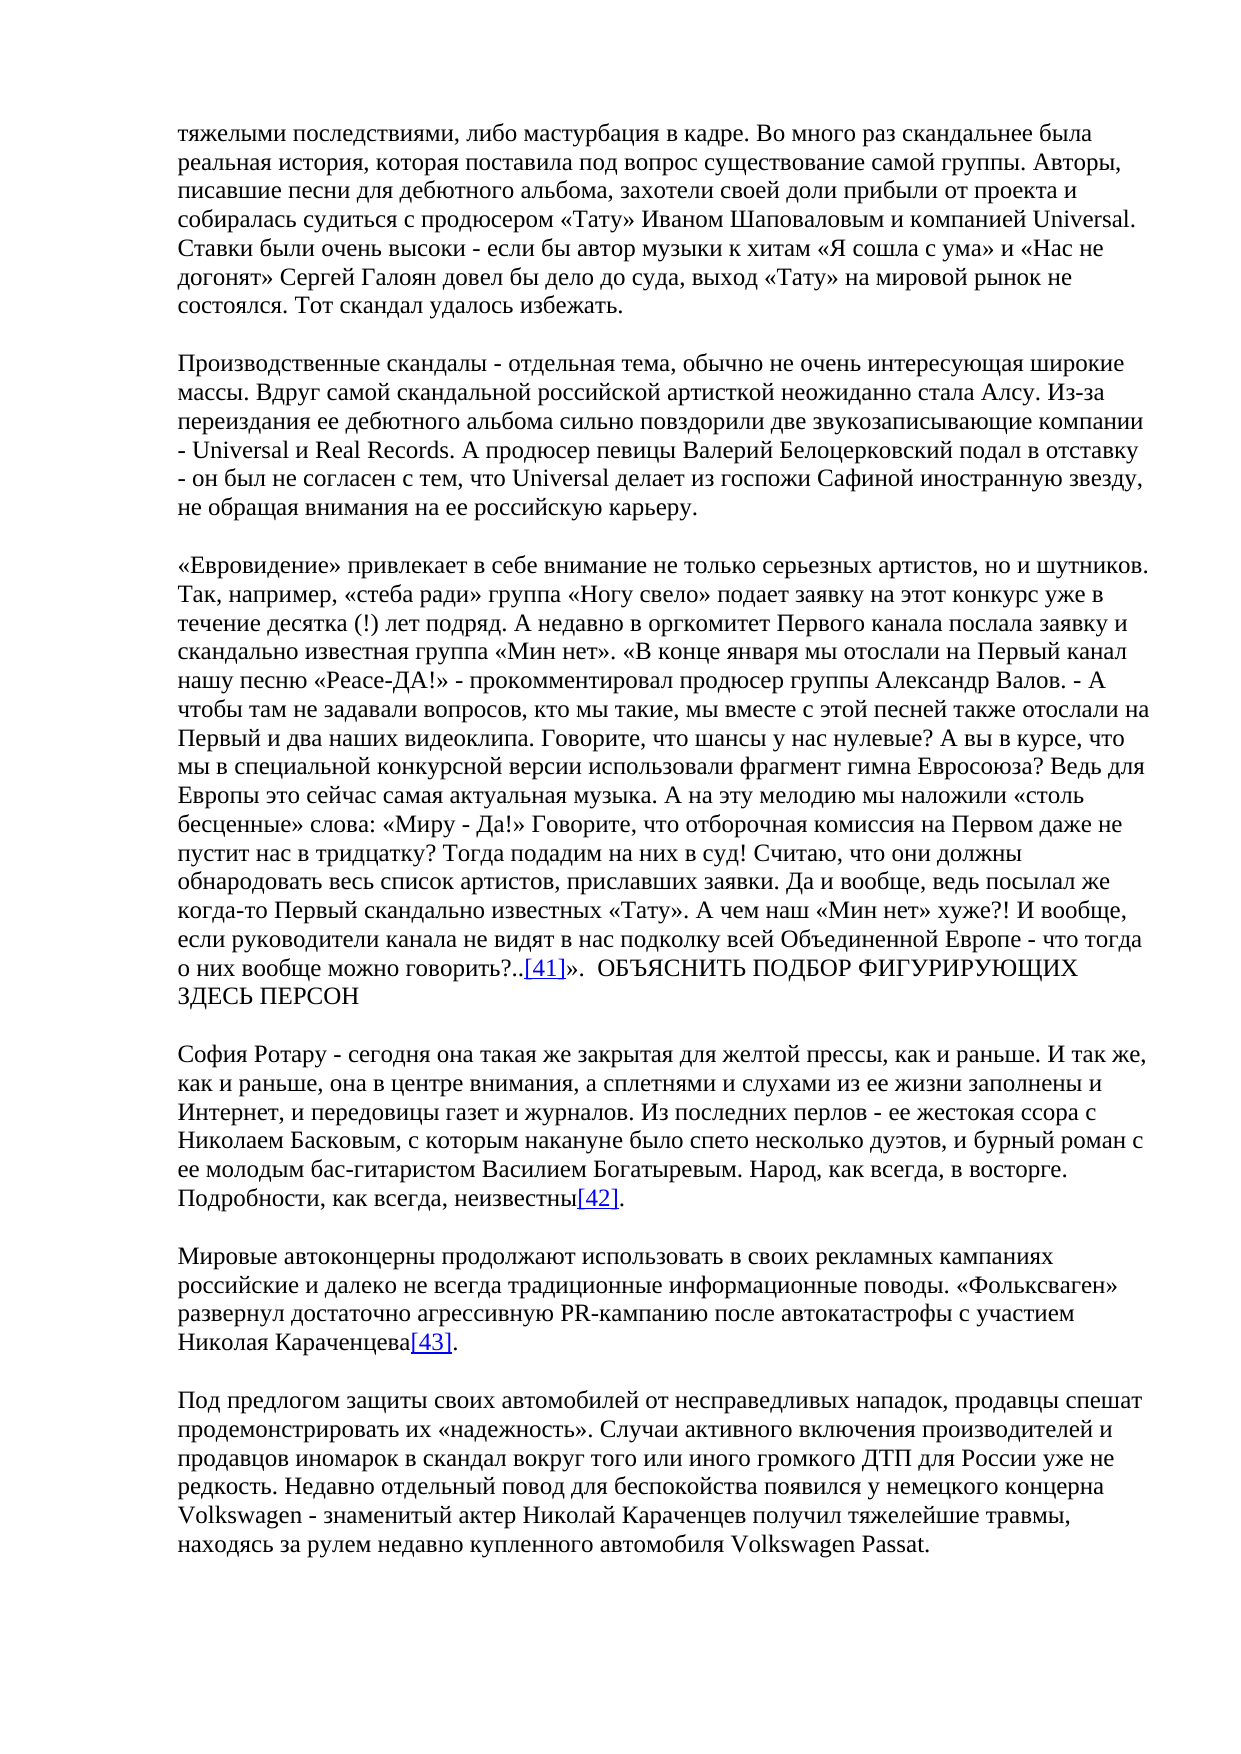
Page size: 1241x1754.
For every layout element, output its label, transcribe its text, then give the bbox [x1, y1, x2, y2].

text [177, 118, 1152, 319]
text Производственные скандалы - отдельная тема, обычно не очень интересующая широкие массы. Вдруг самой скандальной российской артисткой неожиданно стала Алсу. Из-за переиздания ее дебютного альбома сильно повздорили две звукозаписывающие компании - Universal и Real Records. А продюсер певицы Валерий Белоцерковский подал в отставку - он был не согласен с тем, что Universal делает из госпожи Сафиной иностранную звезду, не обращая внимания на ее российскую карьеру. [177, 348, 1152, 521]
text София Ротару - сегодня она такая же закрытая для желтой прессы, как и раньше. И так же, как и раньше, она в центре внимания, а сплетнями и слухами из ее жизни заполнены и Интернет, и передовицы газет и журналов. Из последних перлов - ее жестокая ссора с Николаем Басковым, с которым накануне было спето несколько дуэтов, и бурный роман с ее молодым бас-гитаристом Василием Богатыревым. Народ, как всегда, в восторге. Подробности, как всегда, неизвестны[42]. [177, 1039, 1152, 1212]
text «Евровидение» привлекает в себе внимание не только серьезных артистов, но и шутников. Так, например, «стеба ради» группа «Ногу свело» подает заявку на этот конкурс уже в течение десятка (!) лет подряд. А недавно в оргкомитет Первого канала послала заявку и скандально известная группа «Мин нет». «В конце января мы отослали на Первый канал нашу песню «Реасе-ДА!» - прокомментировал продюсер группы Александр Валов. - А чтобы там не задавали вопросов, кто мы такие, мы вместе с этой песней также отослали на Первый и два наших видеоклипа. Говорите, что шансы у нас нулевые? А вы в курсе, что мы в специальной конкурсной версии использовали фрагмент гимна Евросоюза? Ведь для Европы это сейчас самая актуальная музыка. А на эту мелодию мы наложили «столь бесценные» слова: «Миру - Да!» Говорите, что отборочная комиссия на Первом даже не пустит нас в тридцатку? Тогда подадим на них в суд! Считаю, что они должны обнародовать весь список артистов, приславших заявки. Да и вообще, ведь посылал же когда-то Первый скандально известных «Тату». А чем наш «Мин нет» хуже?! И вообще, если руководители канала не видят в нас подколку всей Объединенной Европе - что тогда о них вообще можно говорить?..[41]». ОБЪЯСНИТЬ ПОДБОР ФИГУРИРУЮЩИХ ЗДЕСЬ ПЕРСОН [177, 550, 1152, 1010]
text Под предлогом защиты своих автомобилей от несправедливых нападок, продавцы спешат продемонстрировать их «надежность». Случаи активного включения производителей и продавцов иномарок в скандал вокруг того или иного громкого ДТП для России уже не редкость. Недавно отдельный повод для беспокойства появился у немецкого концерна Volkswagen - знаменитый актер Николай Караченцев получил тяжелейшие травмы, находясь за рулем недавно купленного автомобиля Volkswagen Passat. [177, 1385, 1152, 1558]
text Мировые автоконцерны продолжают использовать в своих рекламных кампаниях российские и далеко не всегда традиционные информационные поводы. «Фольксваген» развернул достаточно агрессивную PR-кампанию после автокатастрофы с участием Николая Караченцева[43]. [177, 1241, 1152, 1356]
